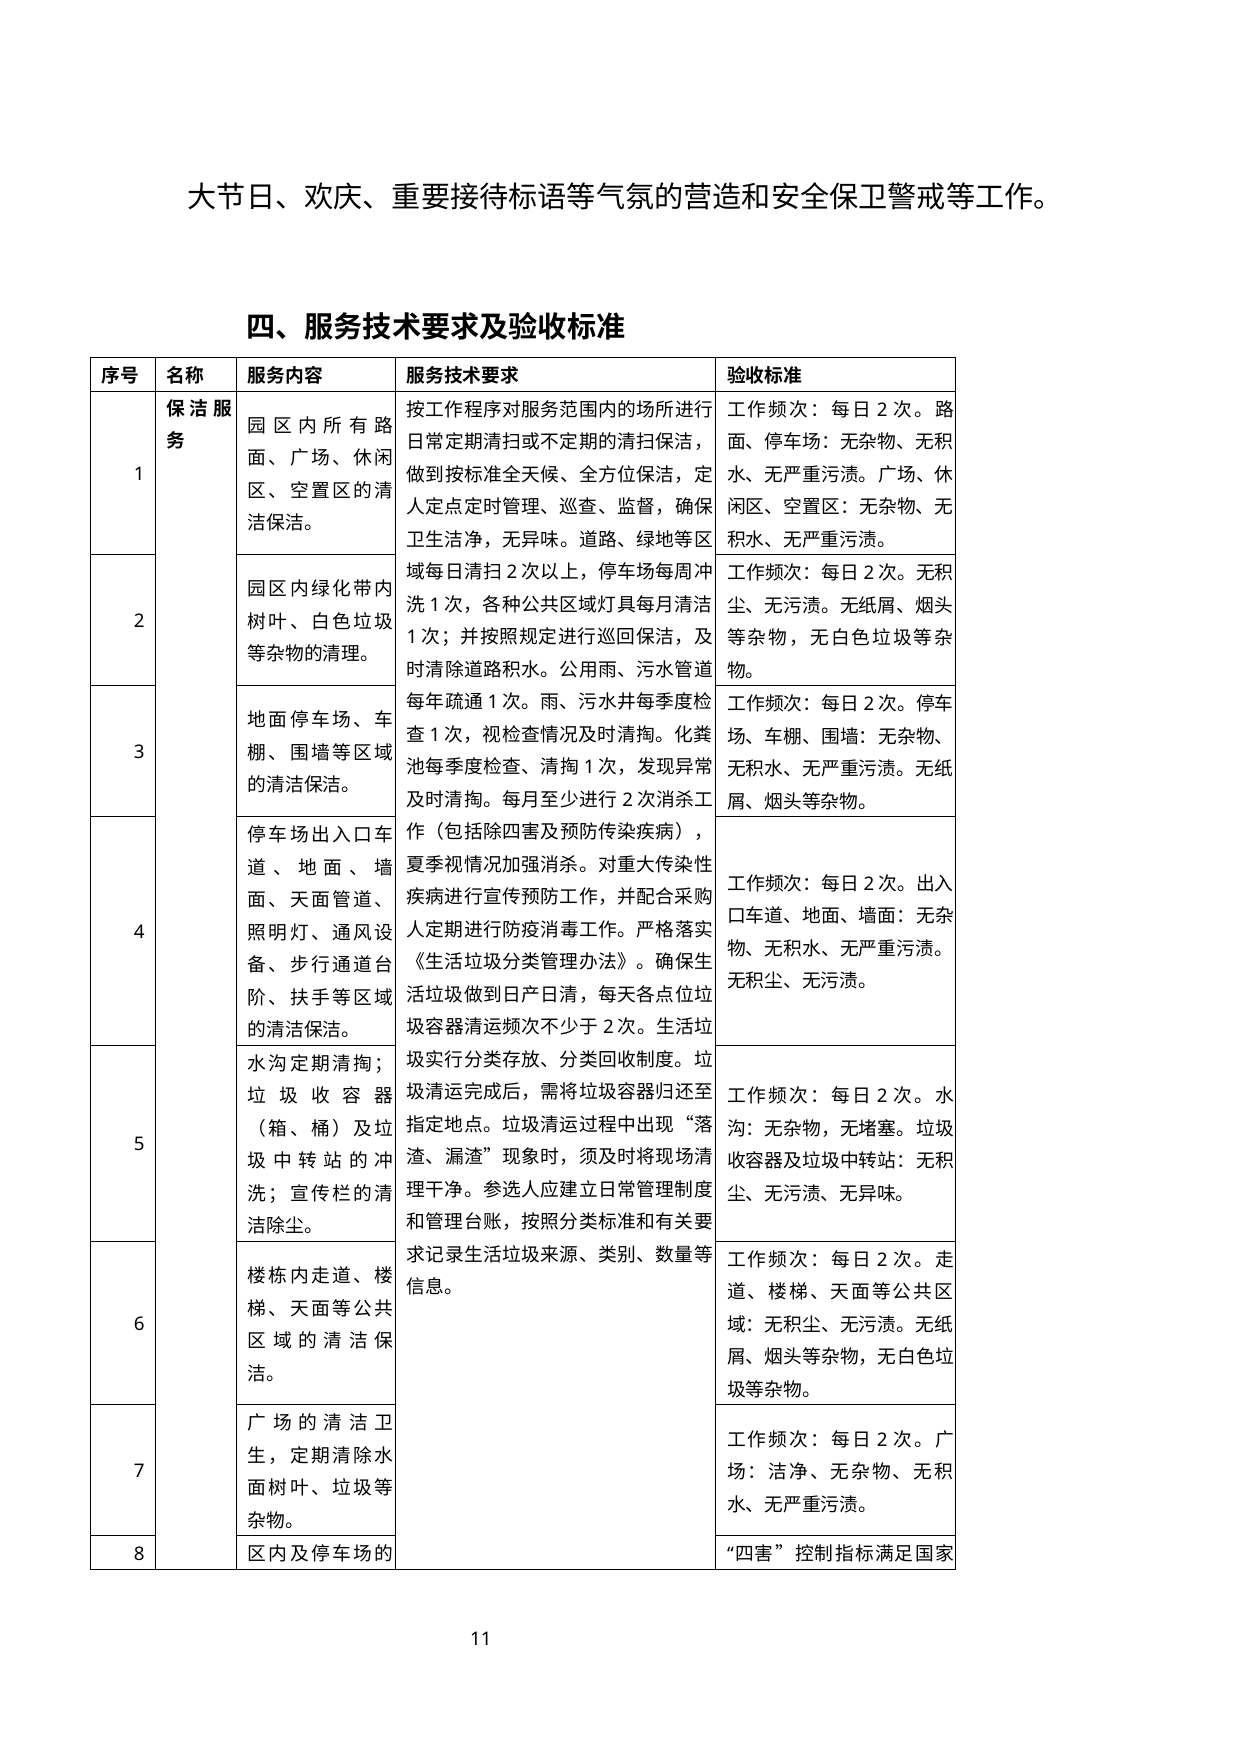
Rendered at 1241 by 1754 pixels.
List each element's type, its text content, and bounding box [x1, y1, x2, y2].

table_cell 园区内绿化带内树叶、白色垃圾等杂物的清理。 [237, 555, 395, 685]
table_cell 工作频次：每日2次。无积尘、无污渍。无纸屑、烟头等杂物，无白色垃圾等杂物。 [716, 555, 955, 685]
table_header 服务技术要求 [396, 358, 715, 391]
table_cell “四害”控制指标满足国家要求及标准，每月1次。 [716, 1536, 955, 1569]
table_cell [91, 1242, 155, 1404]
table_cell 工作频次：每日2次。广场：洁净、无杂物、无积水、无严重污渍。 [716, 1405, 955, 1535]
table_cell 工作频次：每日2次。路面、停车场：无杂物、无积水、无严重污渍。广场、休闲区、空置区：无杂物、无积水、无严重污渍。 [716, 392, 955, 554]
table_cell [91, 817, 155, 1045]
table_cell 保洁服务 [156, 392, 236, 1569]
table_cell [91, 1046, 155, 1241]
table_cell [91, 555, 155, 685]
table_cell 水沟定期清掏；垃圾收容器（箱、桶）及垃圾中转站的冲洗；宣传栏的清洁除尘。 [237, 1046, 395, 1241]
table_cell 工作频次：每日2次。走道、楼梯、天面等公共区域：无积尘、无污渍。无纸屑、烟头等杂物，无白色垃圾等杂物。 [716, 1242, 955, 1404]
table_cell 区内及停车场的消毒消杀、除“四害”及白蚁防治工作。 [237, 1536, 395, 1569]
table_cell 工作频次：每日2次。停车场、车棚、围墙：无杂物、无积水、无严重污渍。无纸屑、烟头等杂物。 [716, 686, 955, 816]
table_header 序号 [91, 358, 155, 391]
table_header 名称 [156, 358, 236, 391]
table_cell 按工作程序对服务范围内的场所进行日常定期清扫或不定期的清扫保洁，做到按标准全天候、全方位保洁，定人定点定时管理、巡查、监督，确保卫生洁净，无异味。道路、绿地等区域每日清扫2次以上，停车场每周冲洗1次，各种公共区域灯具每月清洁1次；并按照规定进行巡回保洁，及时清除道路积水。公用雨、污水管道每年疏通1次。雨、污水井每季度检查1次，视检查情况及时清掏。化粪池每季度检查、清掏1次，发现异常及时清掏。每月至少进行2次消杀工作（包括除四害及预防传染疾病），夏季视情况加强消杀。对重大传染性疾病进行宣传预防工作，并配合采购人定期进行防疫消毒工作。严格落实《生活垃圾分类管理办法》。确保生活垃圾做到日产日清，每天各点位垃圾容器清运频次不少于2次。生活垃圾实行分类存放、分类回收制度。垃圾清运完成后，需将垃圾容器归还至指定地点。垃圾清运过程中出现“落渣、漏渣”现象时，须及时将现场清理干净。参选人应建立日常管理制度和管理台账，按照分类标准和有关要求记录生活垃圾来源、类别、数量等信息。 [396, 392, 715, 1569]
text 四、服务技术要求及验收标准 [187, 292, 1053, 357]
table_header 服务内容 [237, 358, 395, 391]
table_header 验收标准 [716, 358, 955, 391]
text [187, 162, 1053, 227]
table_cell 楼栋内走道、楼梯、天面等公共区域的清洁保洁。 [237, 1242, 395, 1404]
table_cell [91, 392, 155, 554]
table_cell [91, 1536, 155, 1569]
table_cell 园区内所有路面、广场、休闲区、空置区的清洁保洁。 [237, 392, 395, 554]
table_cell 广场的清洁卫生，定期清除水面树叶、垃圾等杂物。 [237, 1405, 395, 1535]
table_cell 工作频次：每日2次。水沟：无杂物，无堵塞。垃圾收容器及垃圾中转站：无积尘、无污渍、无异味。 [716, 1046, 955, 1241]
table_cell 地面停车场、车棚、围墙等区域的清洁保洁。 [237, 686, 395, 816]
table_cell 工作频次：每日2次。出入口车道、地面、墙面：无杂物、无积水、无严重污渍。无积尘、无污渍。 [716, 817, 955, 1045]
table_cell [91, 686, 155, 816]
table_cell 停车场出入口车道、地面、墙面、天面管道、照明灯、通风设备、步行通道台阶、扶手等区域的清洁保洁。 [237, 817, 395, 1045]
table_cell [91, 1405, 155, 1535]
